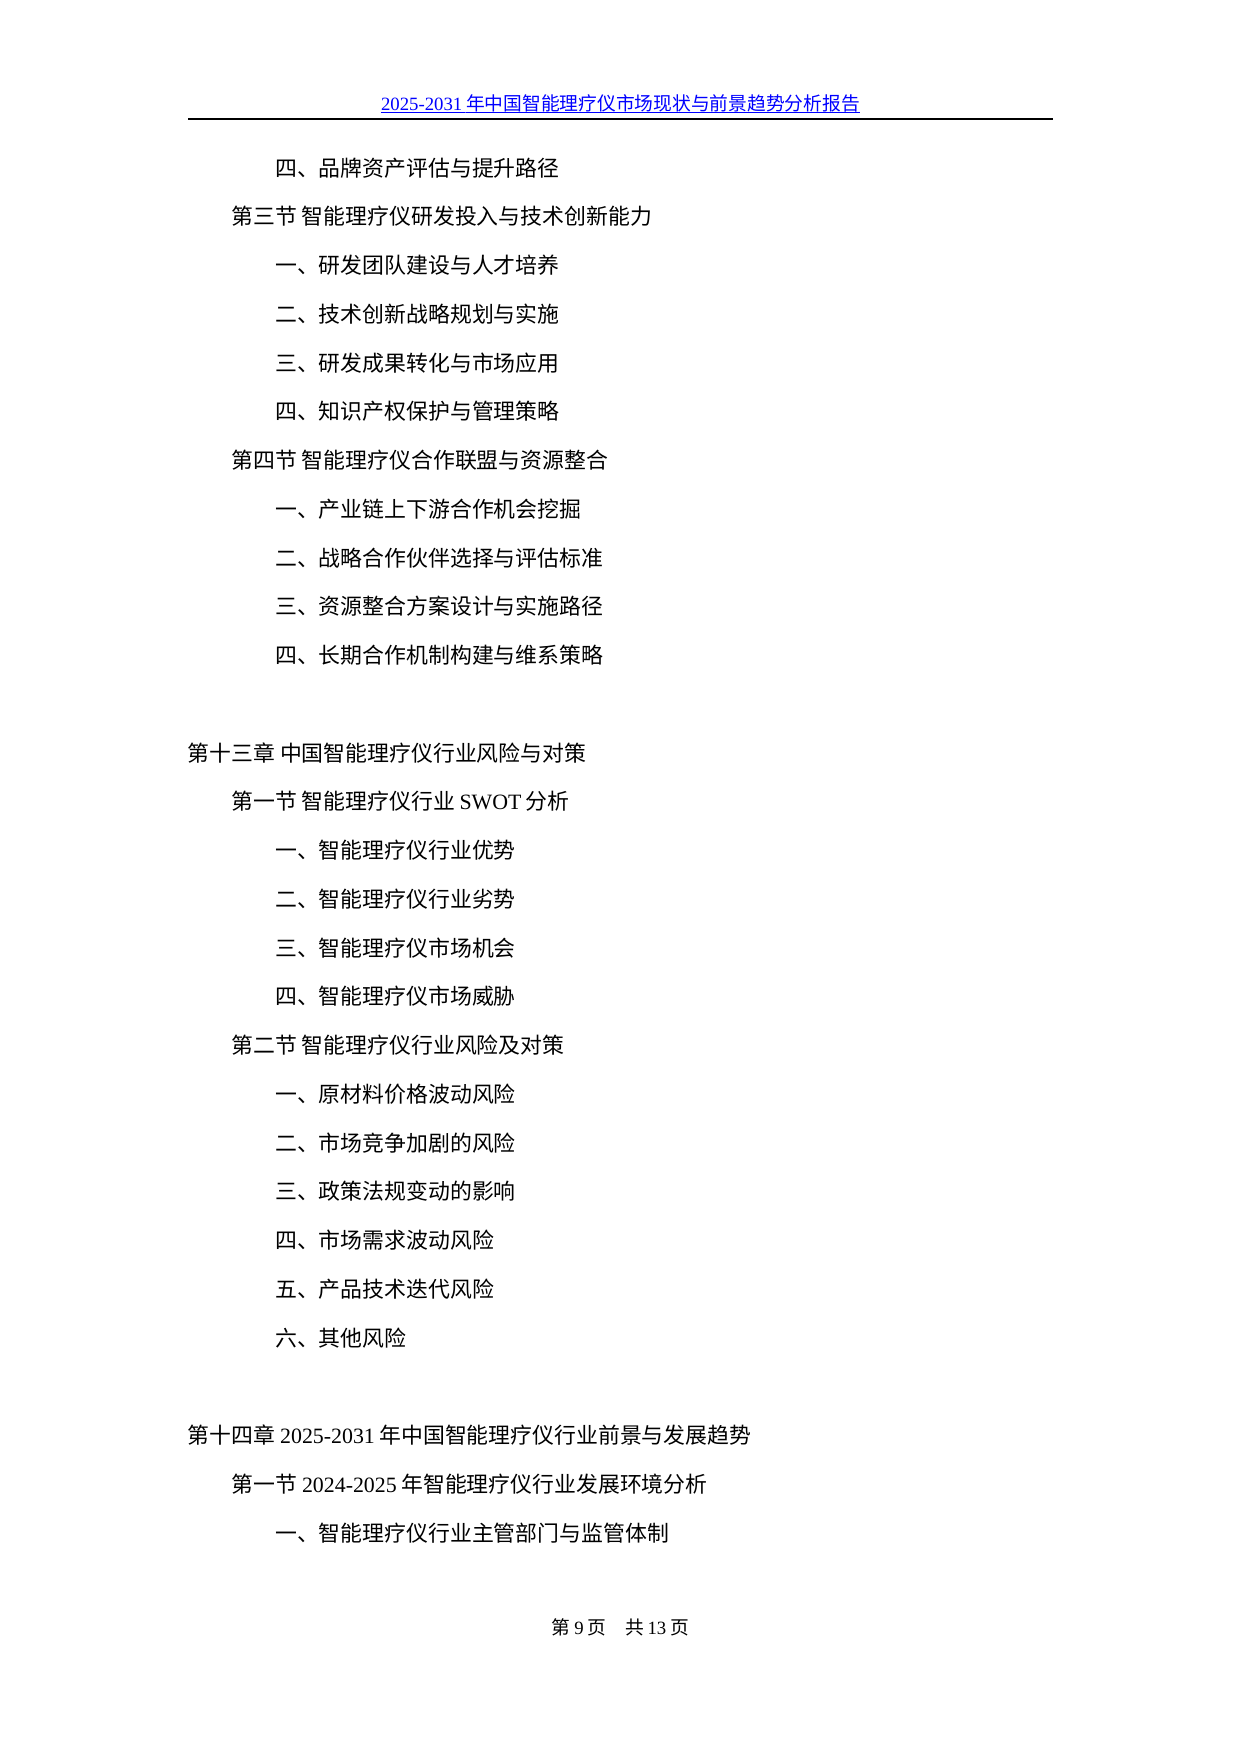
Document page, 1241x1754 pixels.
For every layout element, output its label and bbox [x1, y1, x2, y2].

text [187, 150, 1053, 1548]
